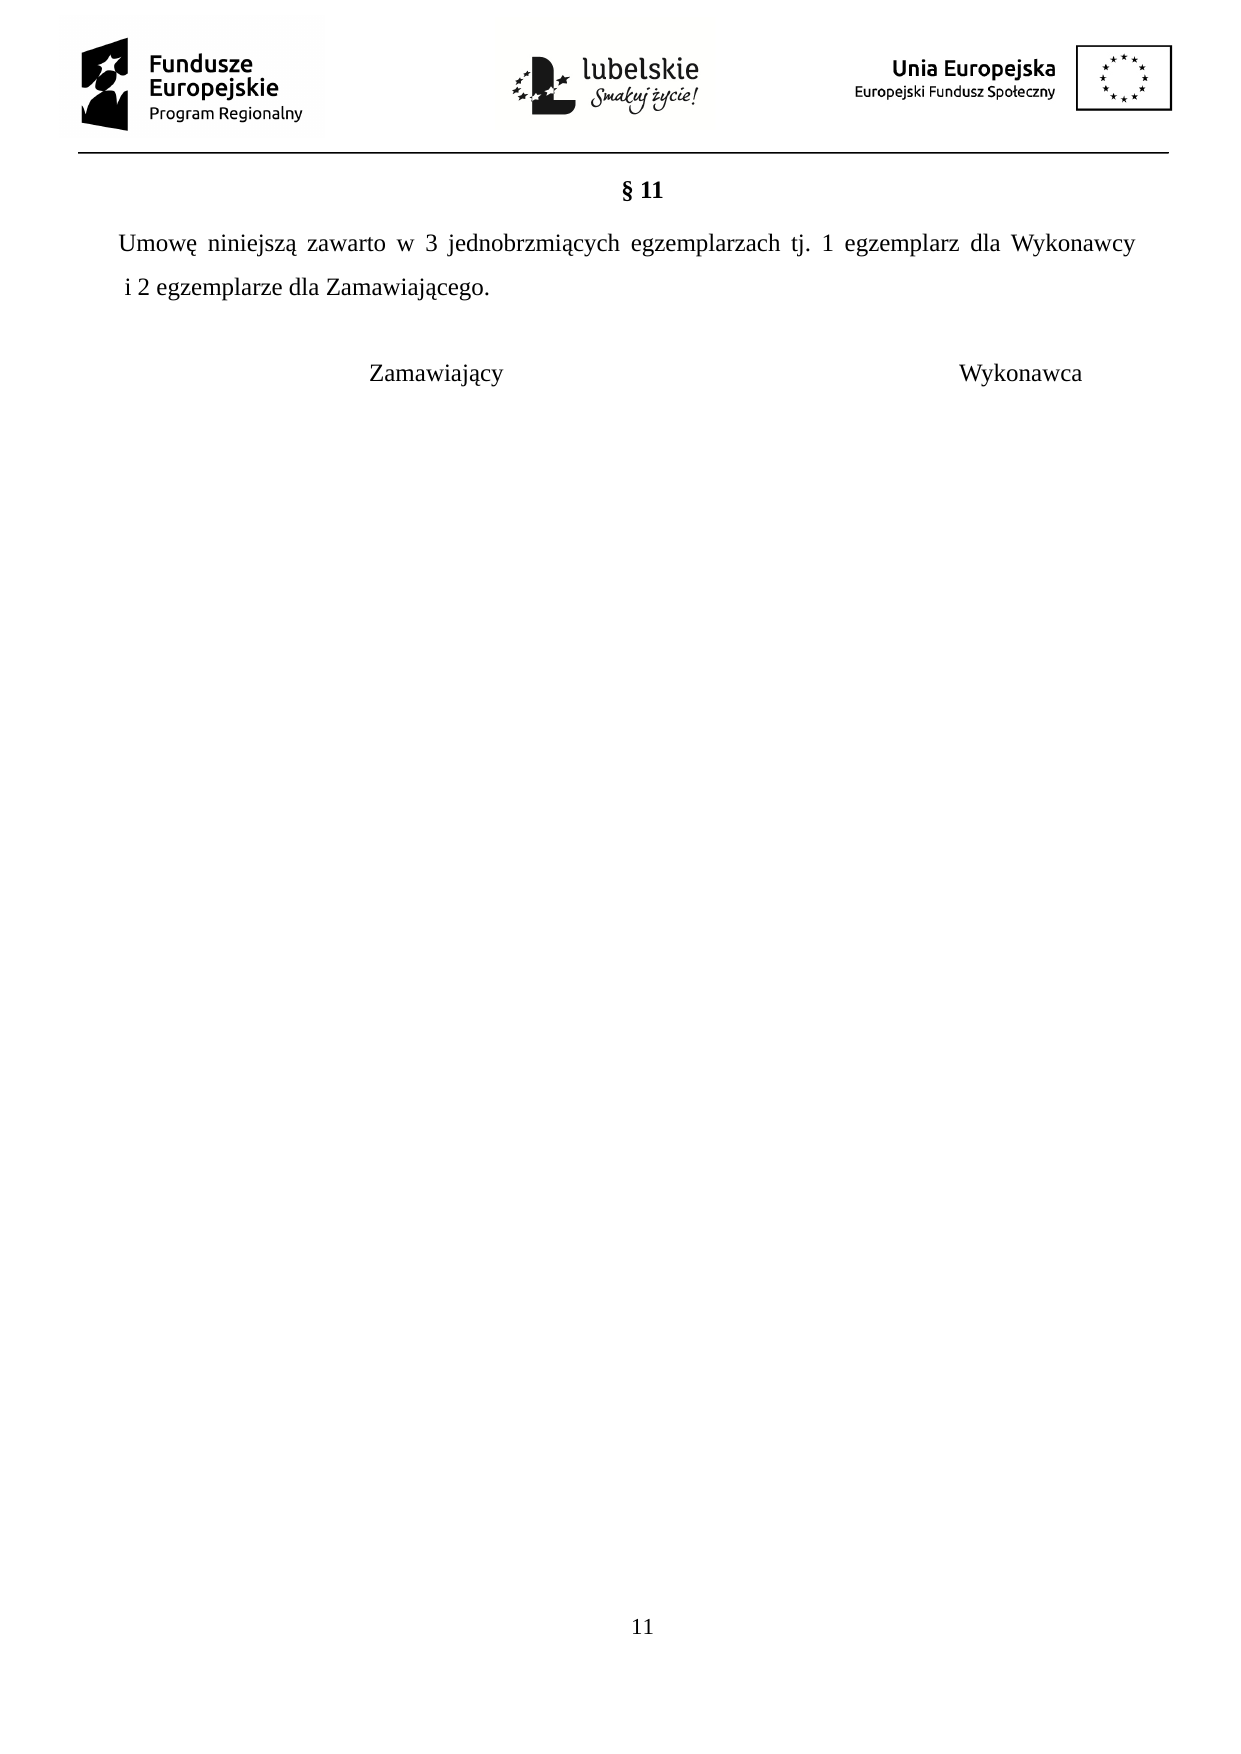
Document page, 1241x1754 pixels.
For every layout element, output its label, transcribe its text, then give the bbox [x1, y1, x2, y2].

text § 11 [148, 175, 1137, 203]
picture [495, 17, 716, 130]
picture [59, 15, 325, 138]
picture [833, 23, 1192, 113]
text Zamawiający Wykonawca [118, 358, 1137, 387]
text Umowę niniejszą zawarto w 3 jednobrzmiących egzemplarzach tj. 1 egzemplarz dla Wykonawcy i 2 egzemplarze dla Zamawiającego. [118, 228, 1137, 300]
